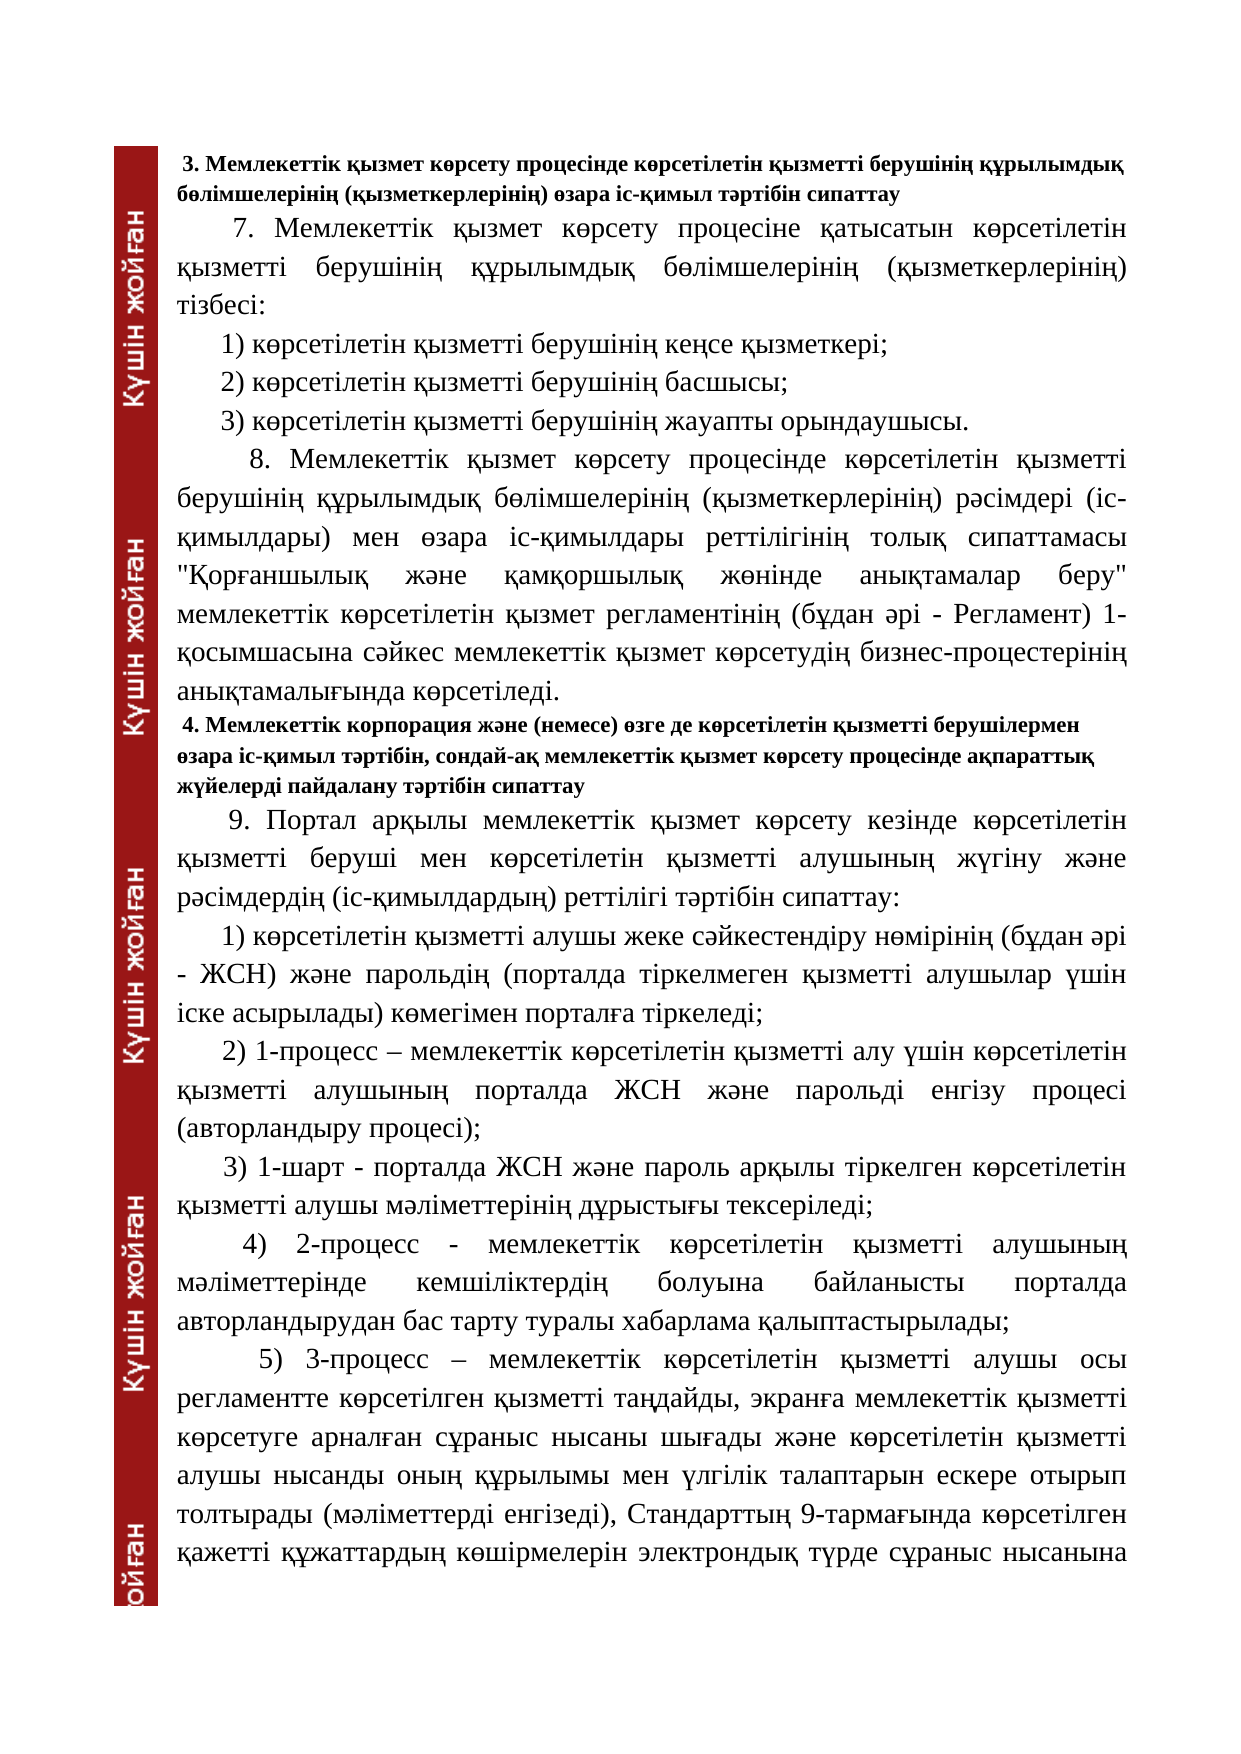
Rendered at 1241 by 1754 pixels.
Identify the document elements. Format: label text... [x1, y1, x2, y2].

picture [114, 1221, 158, 1226]
picture [114, 359, 158, 364]
text 1) көрсетілетін қызметті берушінің кеңсе қызметкері; [112, 326, 1128, 359]
text 3. Мемлекеттік қызмет көрсету процесінде көрсетілетін қызметті берушінің құрылымдық бөлімшелерінің (қызметкерлерінің) өзара іс-қимыл тәртібін сипаттау [112, 150, 1128, 207]
picture [114, 913, 158, 918]
text 2) 1-процесс – мемлекеттік көрсетілетін қызметті алу үшін көрсетілетін қызметті алушының порталда ЖСН және парольді енгізу процесі (авторландыру процесі); [112, 1033, 1128, 1144]
text 1) көрсетілетін қызметті алушы жеке сәйкестендіру нөмірінің (бұдан әрі - ЖСН) және парольдің (порталда тіркелмеген қызметті алушылар үшін іске асырылады) көмегімен порталға тіркеледі; [112, 918, 1128, 1028]
picture [114, 1028, 158, 1033]
picture [114, 798, 158, 802]
text 9. Портал арқылы мемлекеттік қызмет көрсету кезінде көрсетілетін қызметті беруші мен көрсетілетін қызметті алушының жүгіну және рәсімдердің (іс-қимылдардың) реттілігі тәртібін сипаттау: [112, 802, 1128, 913]
text 4) 2-процесс - мемлекеттік көрсетілетін қызметті алушының мәліметтерінде кемшіліктердің болуына байланысты порталда авторландырудан бас тарту туралы хабарлама қалыптастырылады; [112, 1226, 1128, 1337]
text 3) көрсетілетін қызметті берушінің жауапты орындаушысы. [112, 403, 1128, 437]
picture [114, 1144, 158, 1149]
text 3) 1-шарт - порталда ЖСН және пароль арқылы тіркелген көрсетілетін қызметті алушы мәліметтерінің дұрыстығы тексеріледі; [112, 1149, 1128, 1221]
text 7. Мемлекеттік қызмет көрсету процесіне қатысатын көрсетілетін қызметті берушінің құрылымдық бөлімшелерінің (қызметкерлерінің) тізбесі: [112, 210, 1128, 321]
picture [114, 146, 158, 150]
text 2) көрсетілетін қызметті берушінің басшысы; [112, 364, 1128, 398]
picture [114, 706, 158, 711]
picture [114, 321, 158, 326]
picture [114, 1337, 158, 1342]
picture [114, 437, 158, 442]
picture [114, 1568, 158, 1606]
text 8. Мемлекеттік қызмет көрсету процесінде көрсетілетін қызметті берушінің құрылымдық бөлімшелерінің (қызметкерлерінің) рәсімдері (іс-қимылдары) мен өзара іс-қимылдары реттілігінің толық сипаттамасы "Қорғаншылық және қамқоршылық жөнінде анықтамалар беру" мемлекеттік көрсетілетін қызмет регламентінің (бұдан әрі - Регламент) 1-қосымшасына сәйкес мемлекеттік қызмет көрсетудің бизнес-процестерінің анықтамалығында көрсетіледі. [112, 442, 1128, 706]
picture [114, 398, 158, 403]
text 4. Мемлекеттік корпорация және (немесе) өзге де көрсетілетін қызметті берушілермен өзара іс-қимыл тәртібін, сондай-ақ мемлекеттік қызмет көрсету процесінде ақпараттық жүйелерді пайдалану тәртібін сипаттау [112, 711, 1128, 798]
